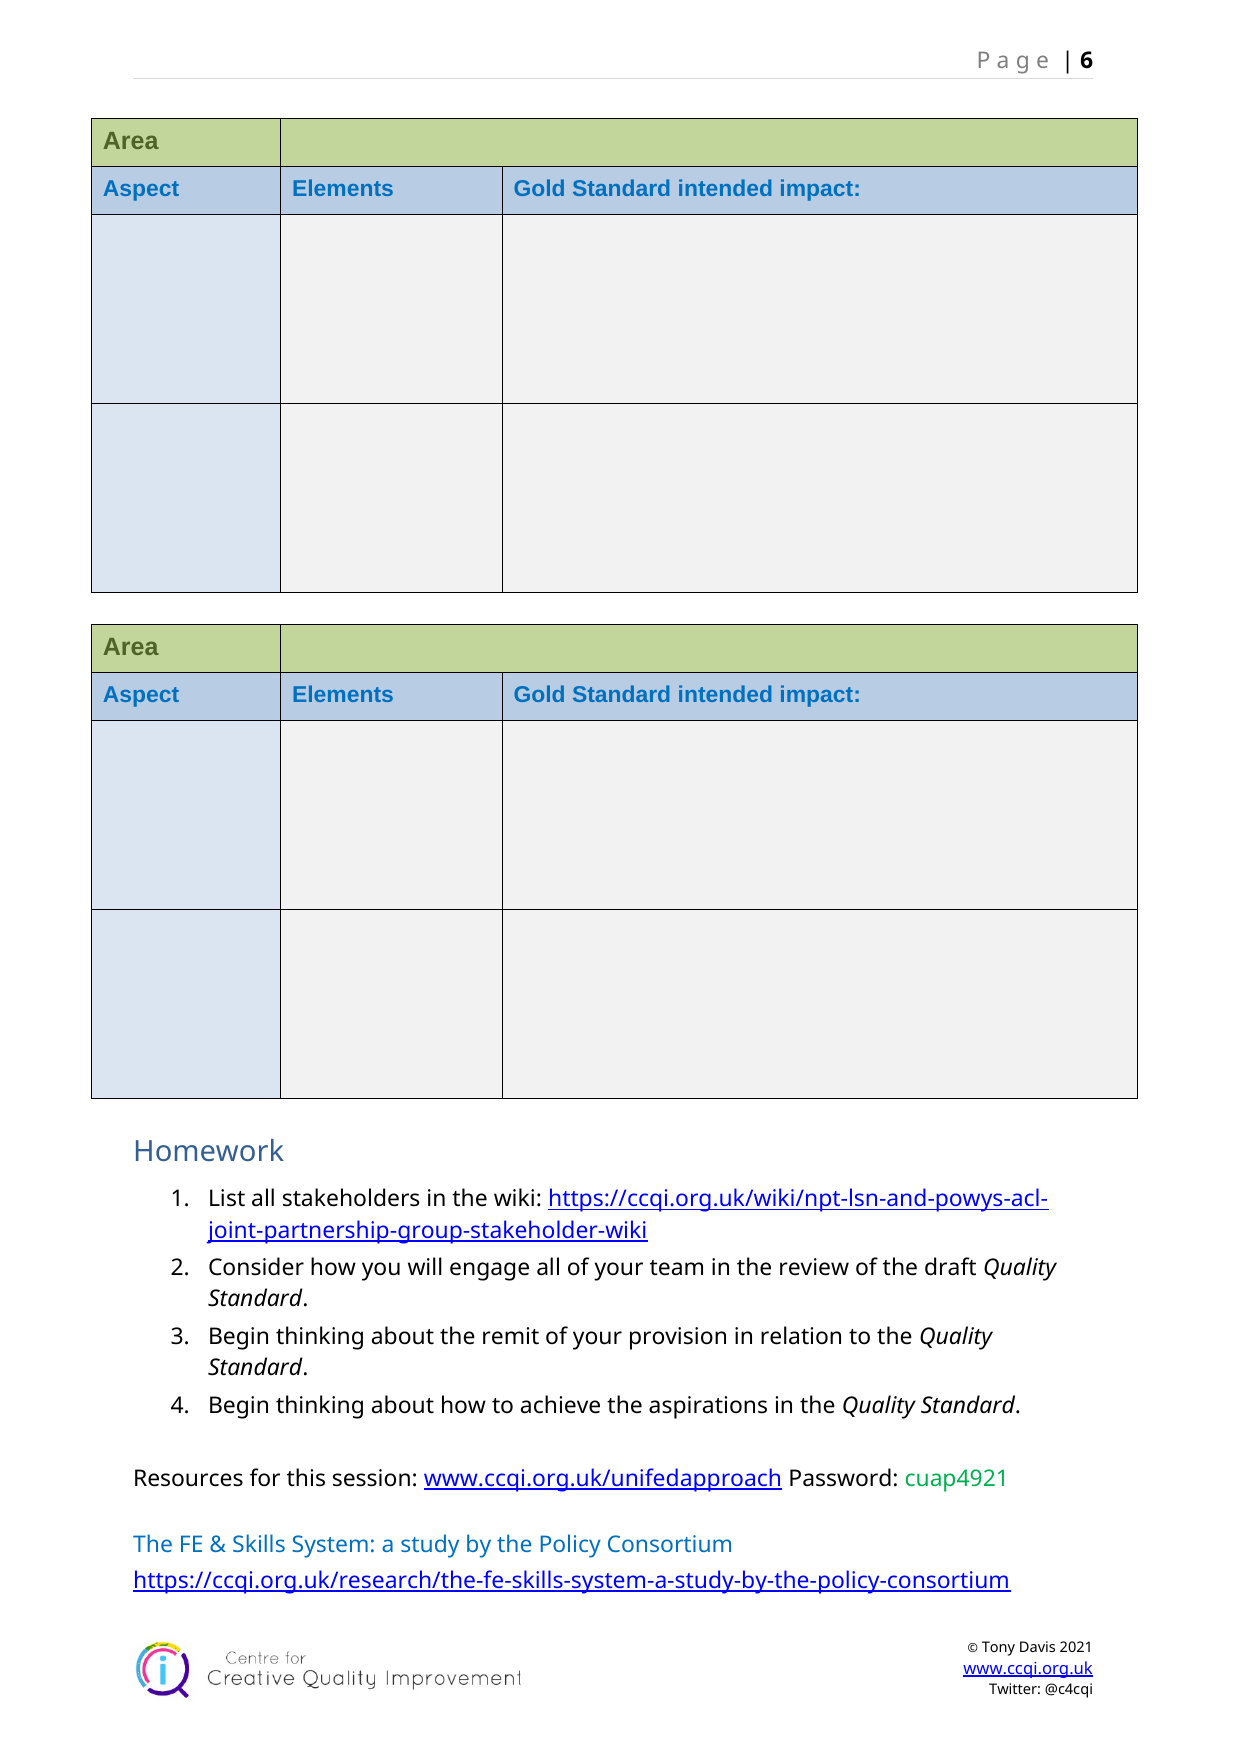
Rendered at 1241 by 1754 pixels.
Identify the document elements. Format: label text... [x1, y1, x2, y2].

table_cell Aspect [92, 673, 280, 720]
table_cell [503, 404, 1137, 592]
list List all stakeholders in the wiki: https://ccqi.org.uk/wiki/npt-lsn-and-powys-acl-joint-partnership-group-stakeholder-wiki [170, 1182, 1093, 1245]
table_cell Aspect [92, 167, 280, 214]
text https://ccqi.org.uk/research/the-fe-skills-system-a-study-by-the-policy-consortium [133, 1564, 1093, 1595]
table_cell [503, 910, 1137, 1098]
table_cell Elements [281, 167, 502, 214]
table_header [281, 119, 1137, 166]
table_header Area [92, 119, 280, 166]
table_cell [92, 721, 280, 909]
table_header [281, 625, 1137, 672]
picture [132, 1634, 521, 1710]
table_cell [92, 910, 280, 1098]
table_cell [92, 404, 280, 592]
list Begin thinking about the remit of your provision in relation to the Quality Standard. [170, 1320, 1093, 1382]
table_header Area [92, 625, 280, 672]
table_cell Gold Standard intended impact: [503, 167, 1137, 214]
table_cell [281, 215, 502, 403]
subtitle The FE & Skills System: a study by the Policy Consortium [133, 1528, 1093, 1559]
table_cell [281, 910, 502, 1098]
table_cell Gold Standard intended impact: [503, 673, 1137, 720]
table_cell [281, 721, 502, 909]
subtitle Homework [133, 1130, 1093, 1170]
text Resources for this session: www.ccqi.org.uk/unifedapproach Password: cuap4921 [133, 1462, 1093, 1493]
table_cell [503, 721, 1137, 909]
table_cell [503, 215, 1137, 403]
list Begin thinking about how to achieve the aspirations in the Quality Standard. [170, 1389, 1093, 1420]
table_cell [281, 404, 502, 592]
list Consider how you will engage all of your team in the review of the draft Quality Standard. [170, 1251, 1093, 1314]
table_cell [92, 215, 280, 403]
table_cell Elements [281, 673, 502, 720]
